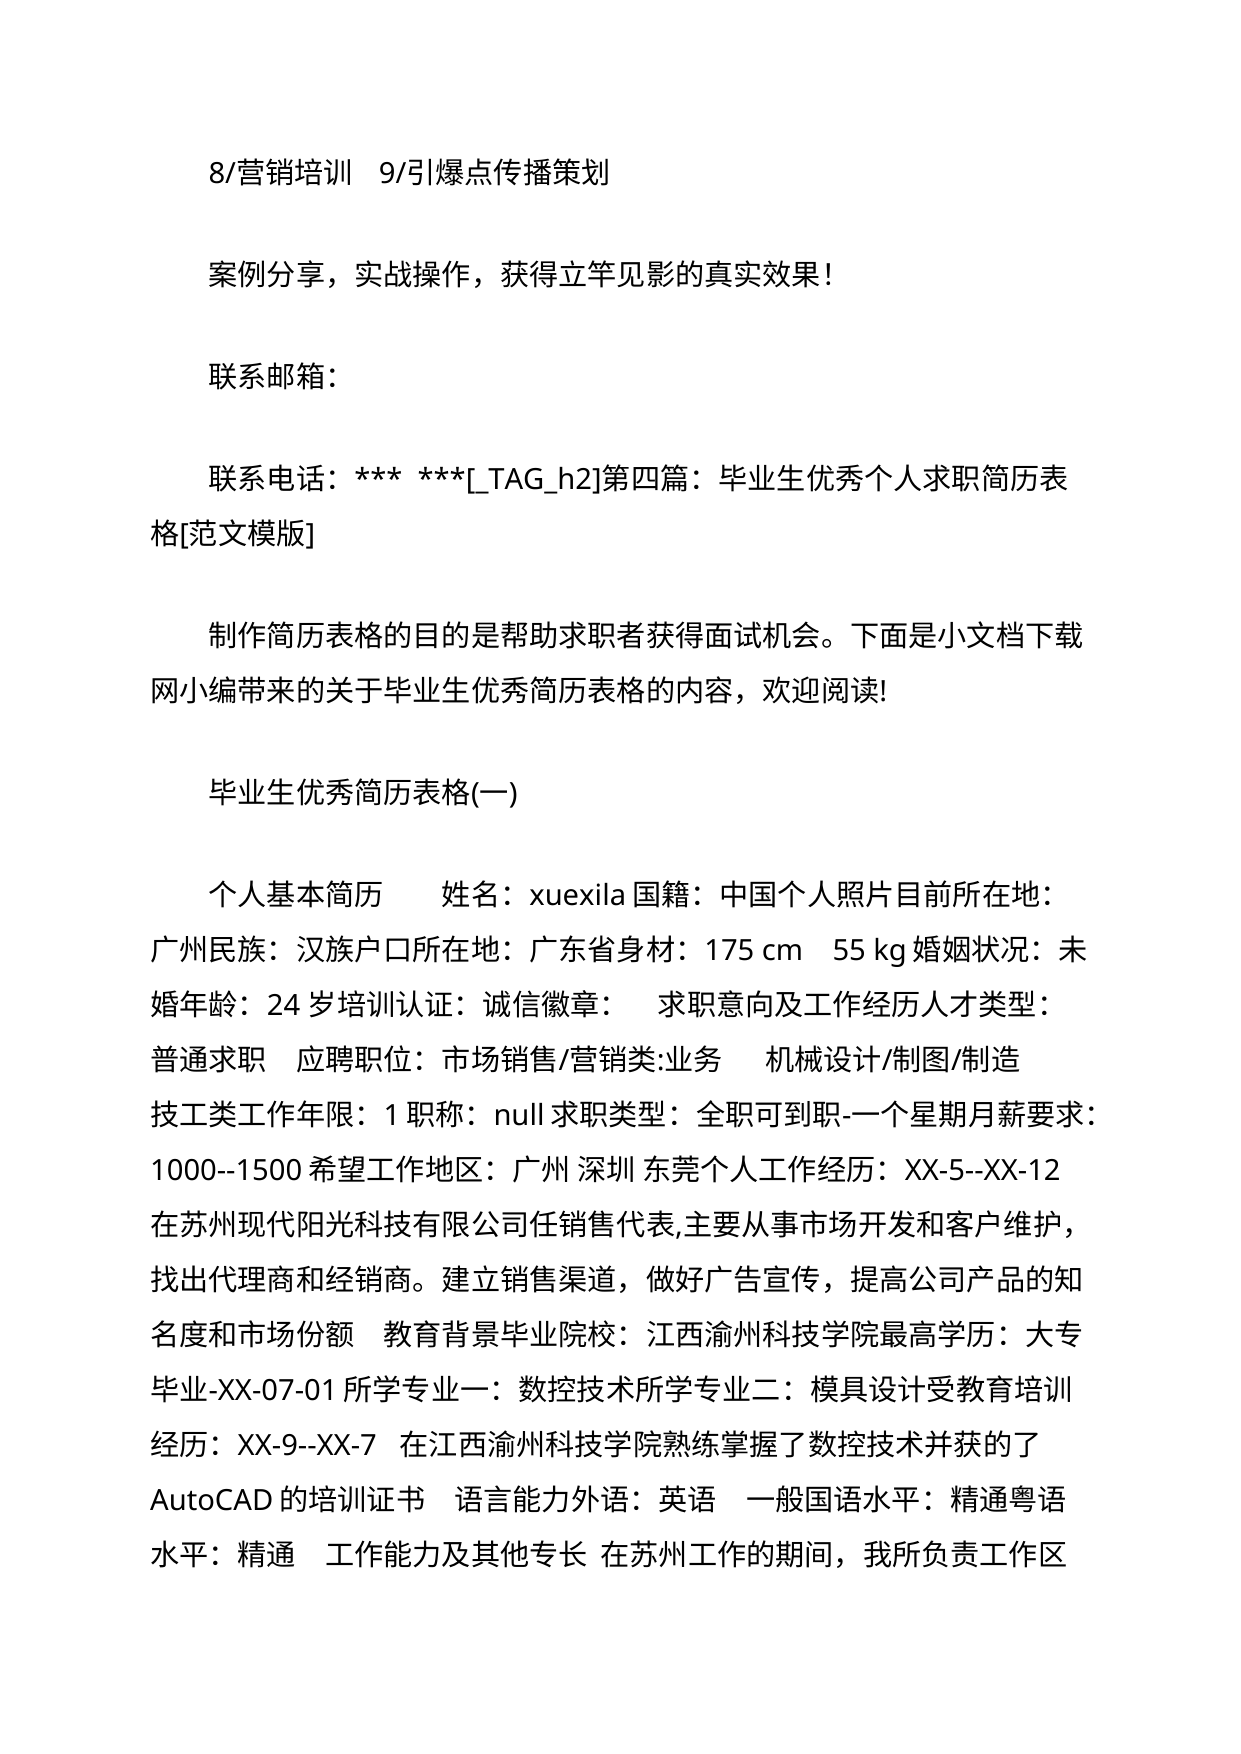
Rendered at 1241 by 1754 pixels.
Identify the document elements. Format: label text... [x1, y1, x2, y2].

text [150, 871, 1090, 1573]
text 联系电话：*** ***[_TAG_h2]第四篇：毕业生优秀个人求职简历表格[范文模版] [150, 456, 1090, 553]
text 8/营销培训 9/引爆点传播策划 [150, 150, 1090, 192]
text 制作简历表格的目的是帮助求职者获得面试机会。下面是小文档下载网小编带来的关于毕业生优秀简历表格的内容，欢迎阅读! [150, 612, 1090, 710]
text 案例分享，实战操作，获得立竿见影的真实效果！ [150, 252, 1090, 294]
text 联系邮箱： [150, 354, 1090, 396]
text 毕业生优秀简历表格(一) [150, 769, 1090, 812]
